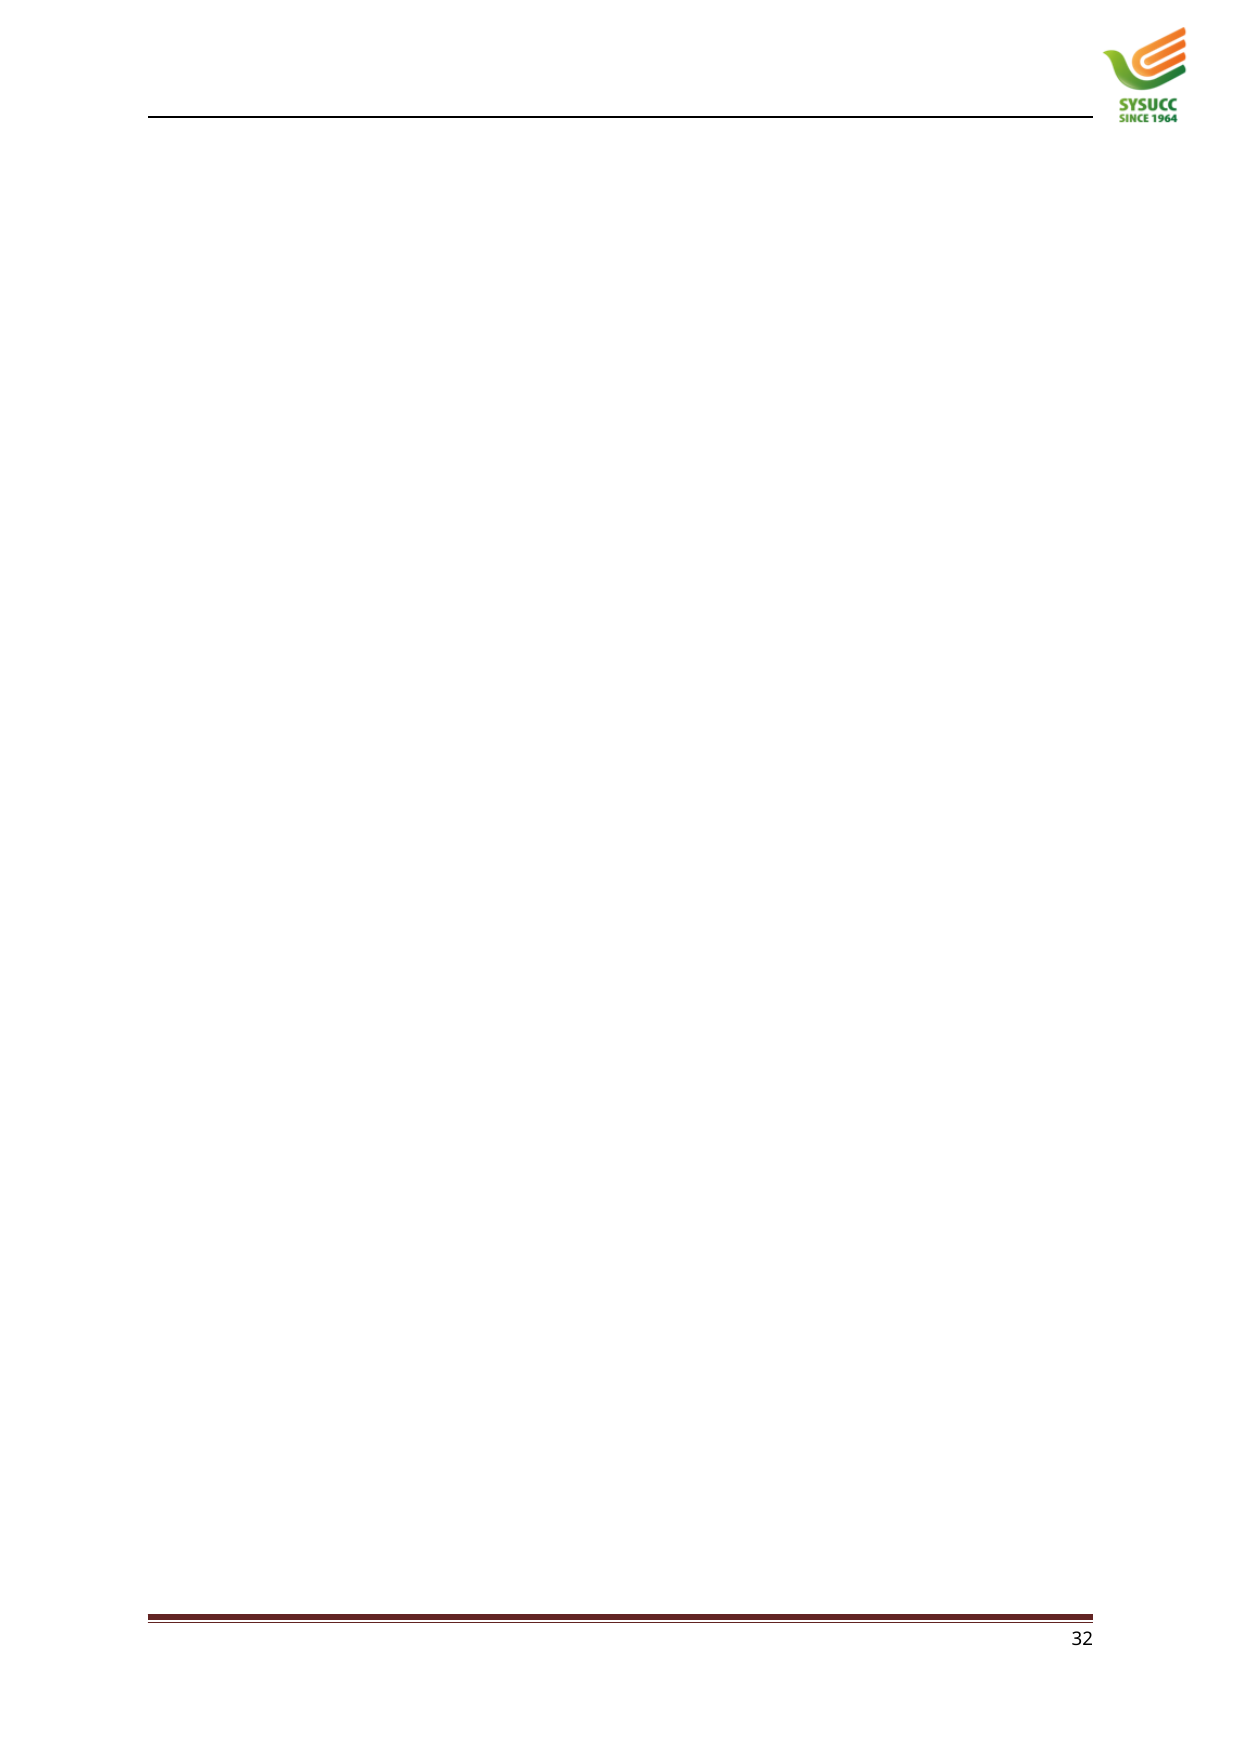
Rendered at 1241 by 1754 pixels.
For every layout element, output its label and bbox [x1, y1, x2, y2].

picture [1092, 24, 1206, 133]
